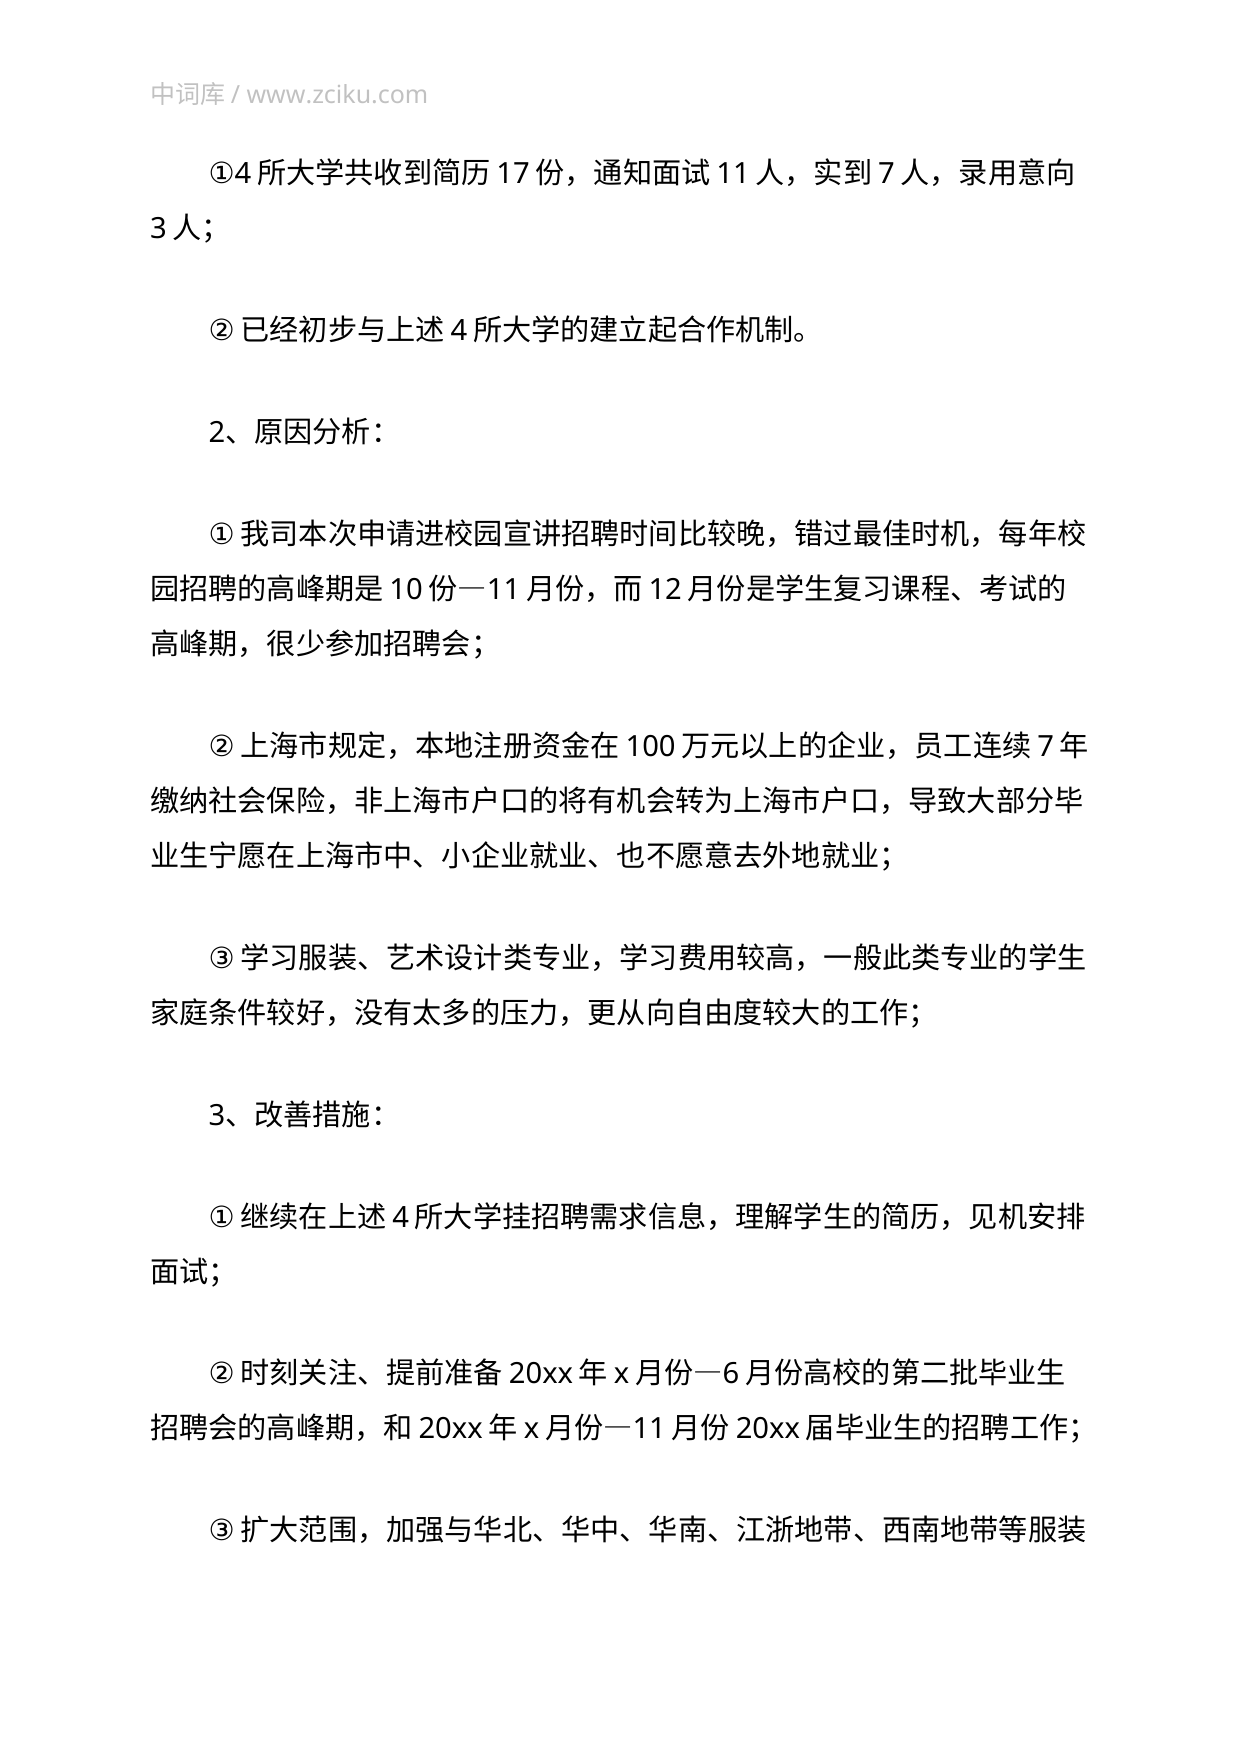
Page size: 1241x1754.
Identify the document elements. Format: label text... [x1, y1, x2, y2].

text 3、改善措施： [150, 1091, 1090, 1133]
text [150, 1507, 1090, 1549]
text ②已经初步与上述4所大学的建立起合作机制。 [150, 307, 1090, 349]
text ①继续在上述4所大学挂招聘需求信息，理解学生的简历，见机安排面试； [150, 1193, 1090, 1290]
text ①4所大学共收到简历17份，通知面试11人，实到7人，录用意向3人； [150, 150, 1090, 247]
text ②时刻关注、提前准备20xx年x月份—6月份高校的第二批毕业生招聘会的高峰期，和20xx年x月份—11月份20xx届毕业生的招聘工作； [150, 1350, 1090, 1447]
text ②上海市规定，本地注册资金在100万元以上的企业，员工连续7年缴纳社会保险，非上海市户口的将有机会转为上海市户口，导致大部分毕业生宁愿在上海市中、小企业就业、也不愿意去外地就业； [150, 723, 1090, 875]
text ③学习服装、艺术设计类专业，学习费用较高，一般此类专业的学生家庭条件较好，没有太多的压力，更从向自由度较大的工作； [150, 934, 1090, 1032]
text ①我司本次申请进校园宣讲招聘时间比较晚，错过最佳时机，每年校园招聘的高峰期是10份—11月份，而12月份是学生复习课程、考试的高峰期，很少参加招聘会； [150, 511, 1090, 663]
text 2、原因分析： [150, 409, 1090, 451]
